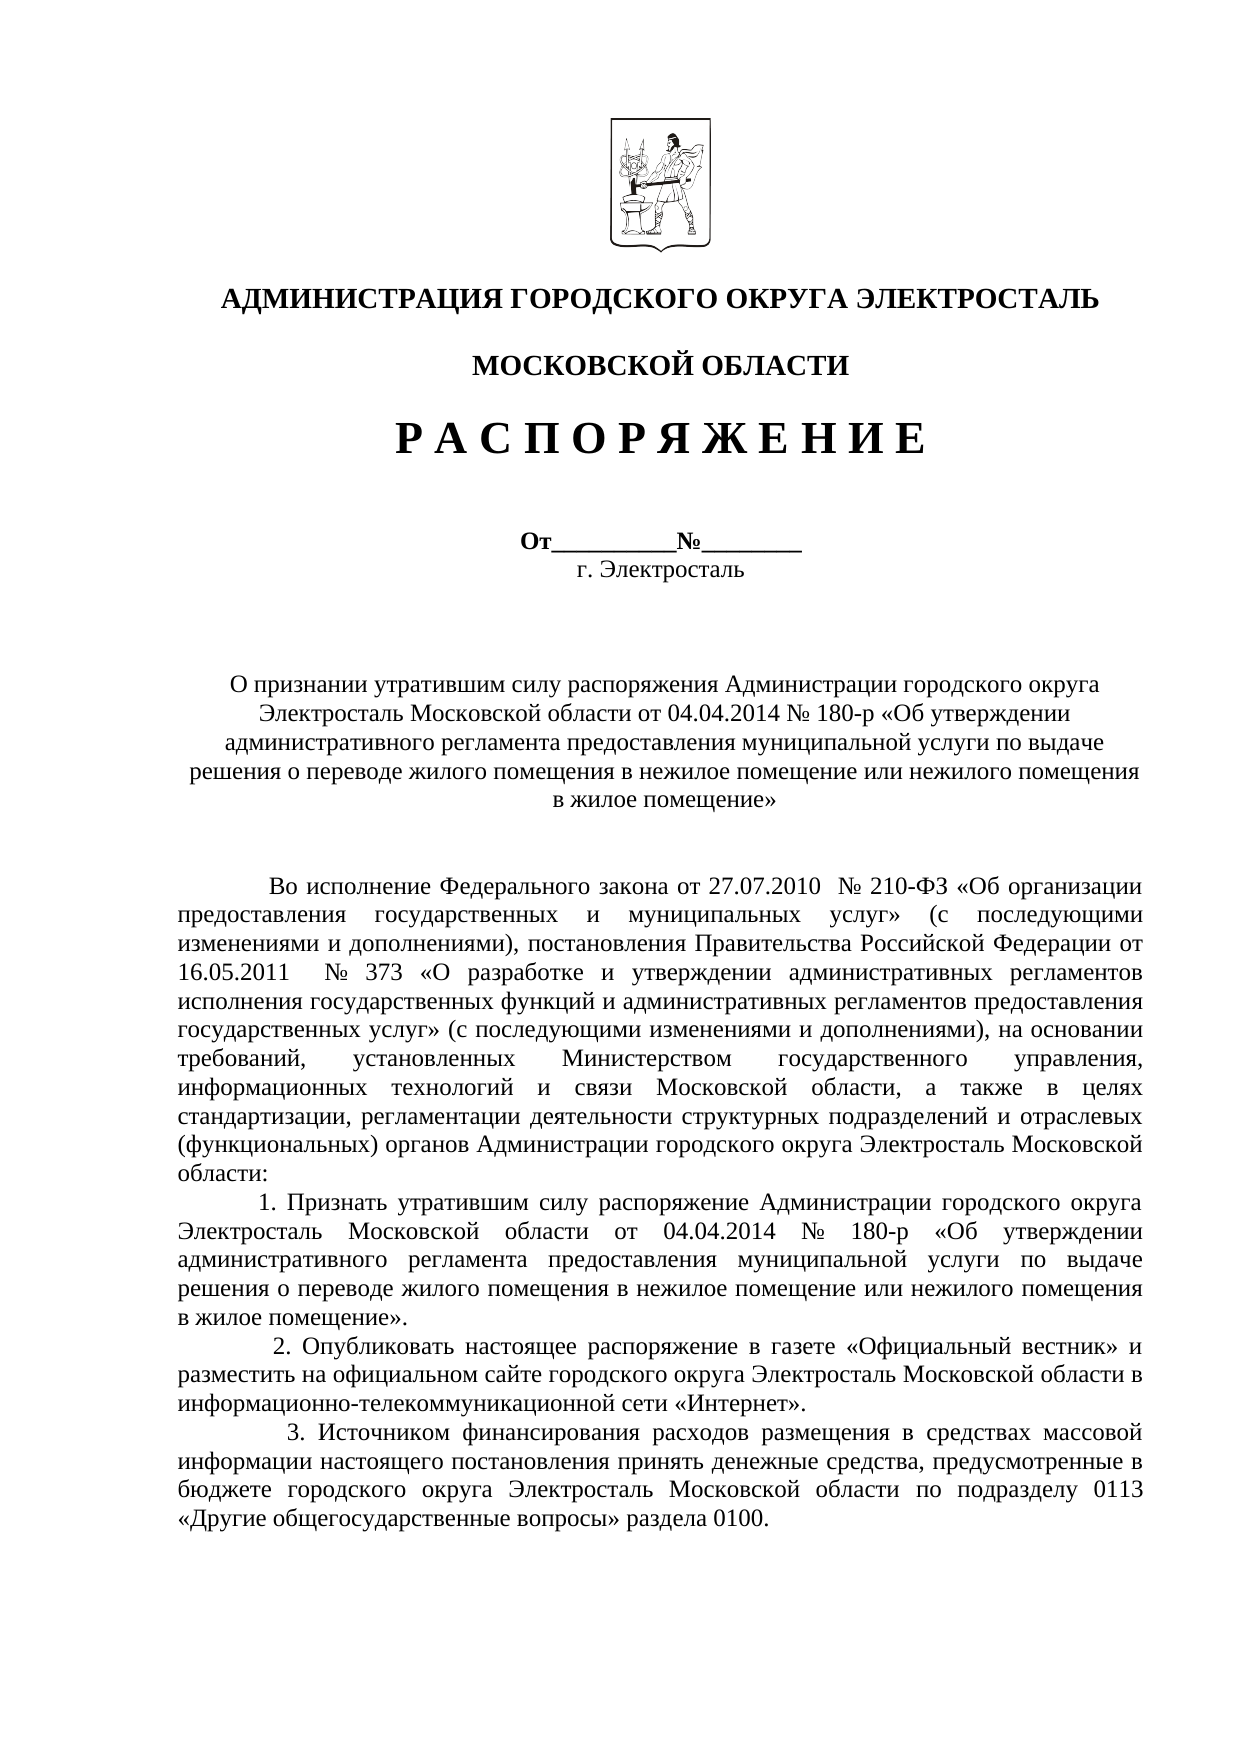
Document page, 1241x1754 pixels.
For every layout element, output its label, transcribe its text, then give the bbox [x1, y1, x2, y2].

text 3. Источником финансирования расходов размещения в средствах массовой информации настоящего постановления принять денежные средства, предусмотренные в бюджете городского округа Электросталь Московской области по подразделу 0113 «Другие общегосударственные вопросы» раздела 0100. [177, 1417, 1144, 1532]
text г. Электросталь [177, 554, 1144, 583]
text Во исполнение Федерального закона от 27.07.2010 № 210-ФЗ «Об организации предоставления государственных и муниципальных услуг» (с последующими изменениями и дополнениями), постановления Правительства Российской Федерации от 16.05.2011 № 373 «О разработке и утверждении административных регламентов исполнения государственных функций и административных регламентов предоставления государственных услуг» (с последующими изменениями и дополнениями), на основании требований, установленных Министерством государственного управления, информационных технологий и связи Московской области, а также в целях стандартизации, регламентации деятельности структурных подразделений и отраслевых (функциональных) органов Администрации городского округа Электросталь Московской области: [177, 871, 1144, 1187]
text От__________№________ [177, 526, 1144, 554]
text Р А С П О Р Я Ж Е Н И Е [177, 411, 1144, 463]
text 2. Опубликовать настоящее распоряжение в газете «Официальный вестник» и разместить на официальном сайте городского округа Электросталь Московской области в информационно-телекоммуникационной сети «Интернет». [177, 1331, 1144, 1417]
picture [610, 118, 711, 253]
text 1. Признать утратившим силу распоряжение Администрации городского округа Электросталь Московской области от 04.04.2014 № 180-р «Об утверждении административного регламента предоставления муниципальной услуги по выдаче решения о переводе жилого помещения в нежилое помещение или нежилого помещения в жилое помещение». [177, 1187, 1144, 1331]
text АДМИНИСТРАЦИЯ ГОРОДСКОГО ОКРУГА ЭЛЕКТРОСТАЛЬ [177, 281, 1144, 315]
table_header О признании утратившим силу распоряжения Администрации городского округа Электросталь Московской области от 04.04.2014 № 180-р «Об утверждении административного регламента предоставления муниципальной услуги по выдаче решения о переводе жилого помещения в нежилое помещение или нежилого помещения в жилое помещение» [177, 670, 1152, 842]
text МОСКОВСКОЙ ОБЛАСТИ [177, 348, 1144, 382]
